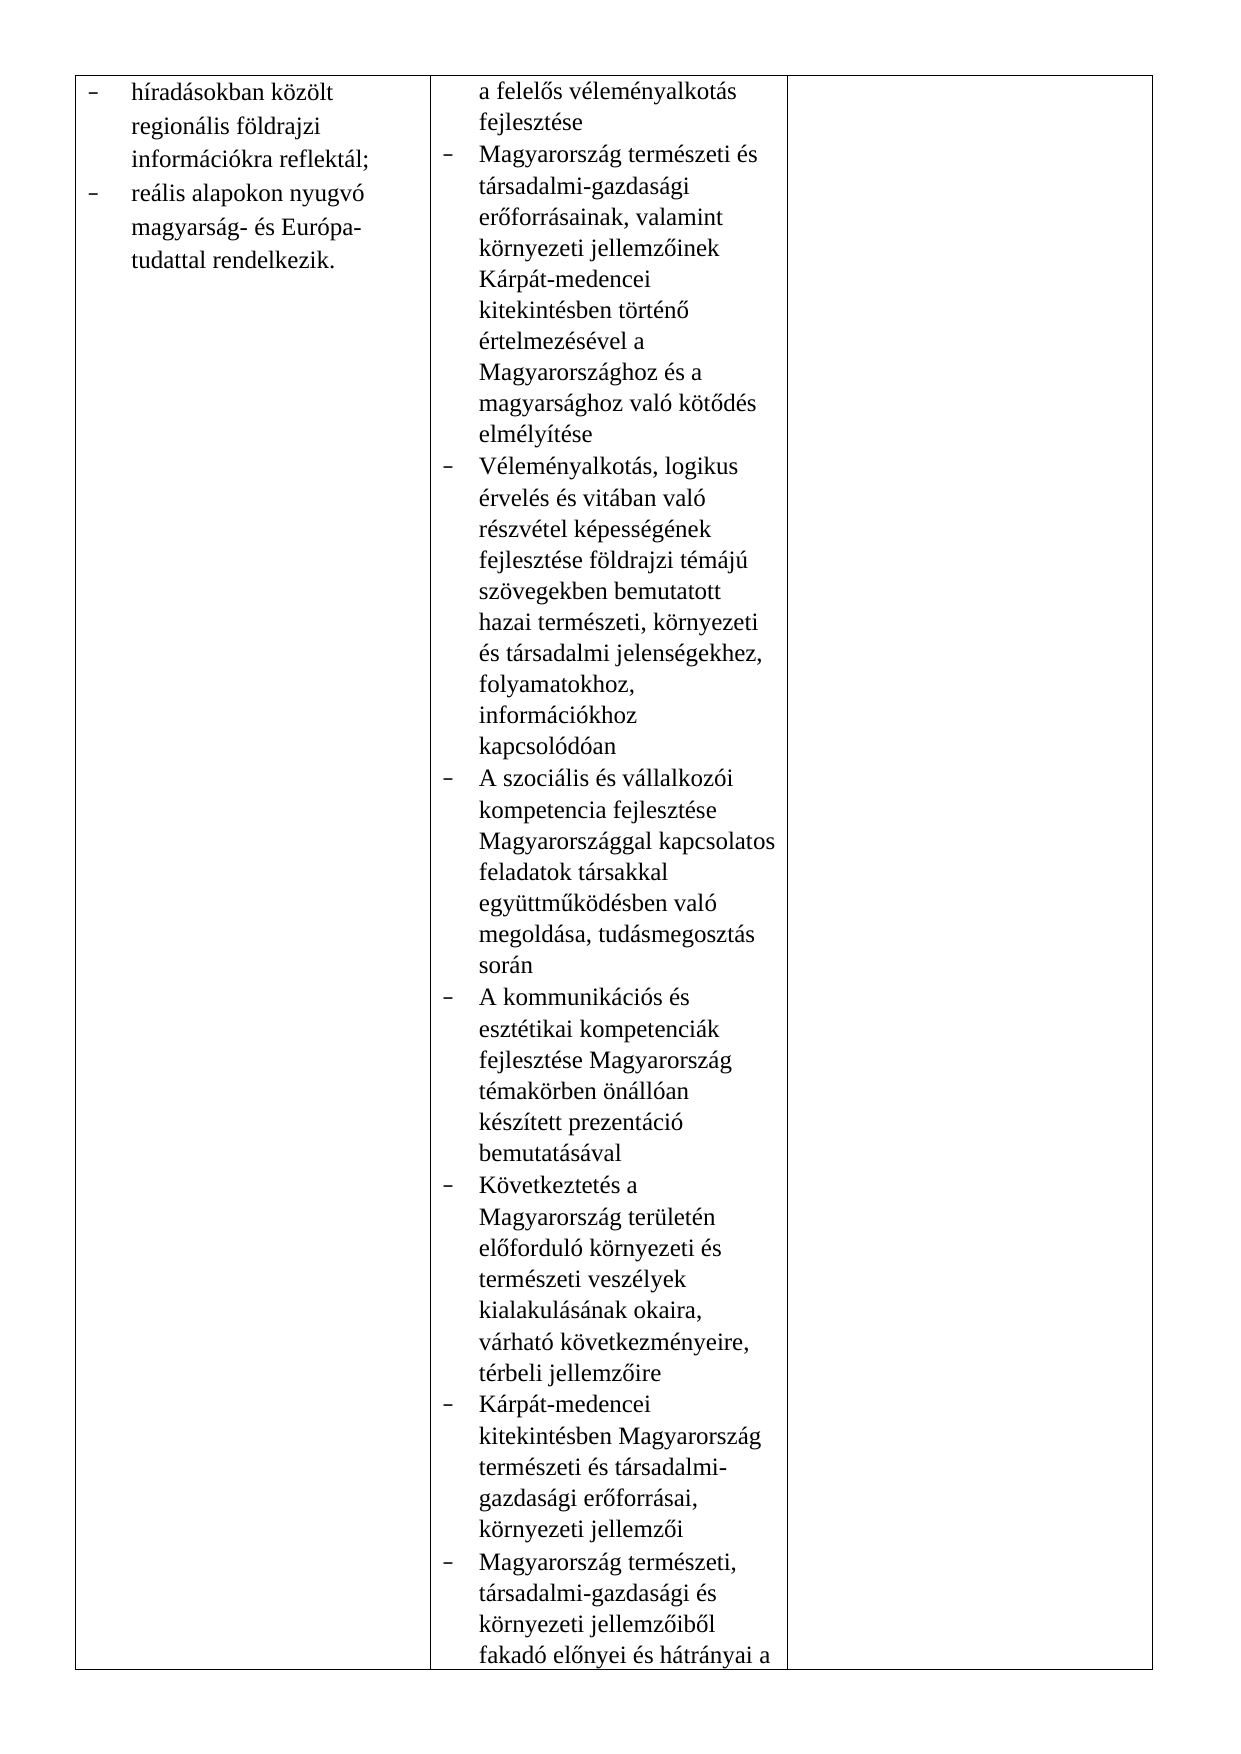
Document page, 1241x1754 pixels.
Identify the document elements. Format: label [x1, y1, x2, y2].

table_cell [788, 76, 1152, 1669]
table_cell [76, 76, 430, 1669]
table_cell [431, 76, 787, 1669]
